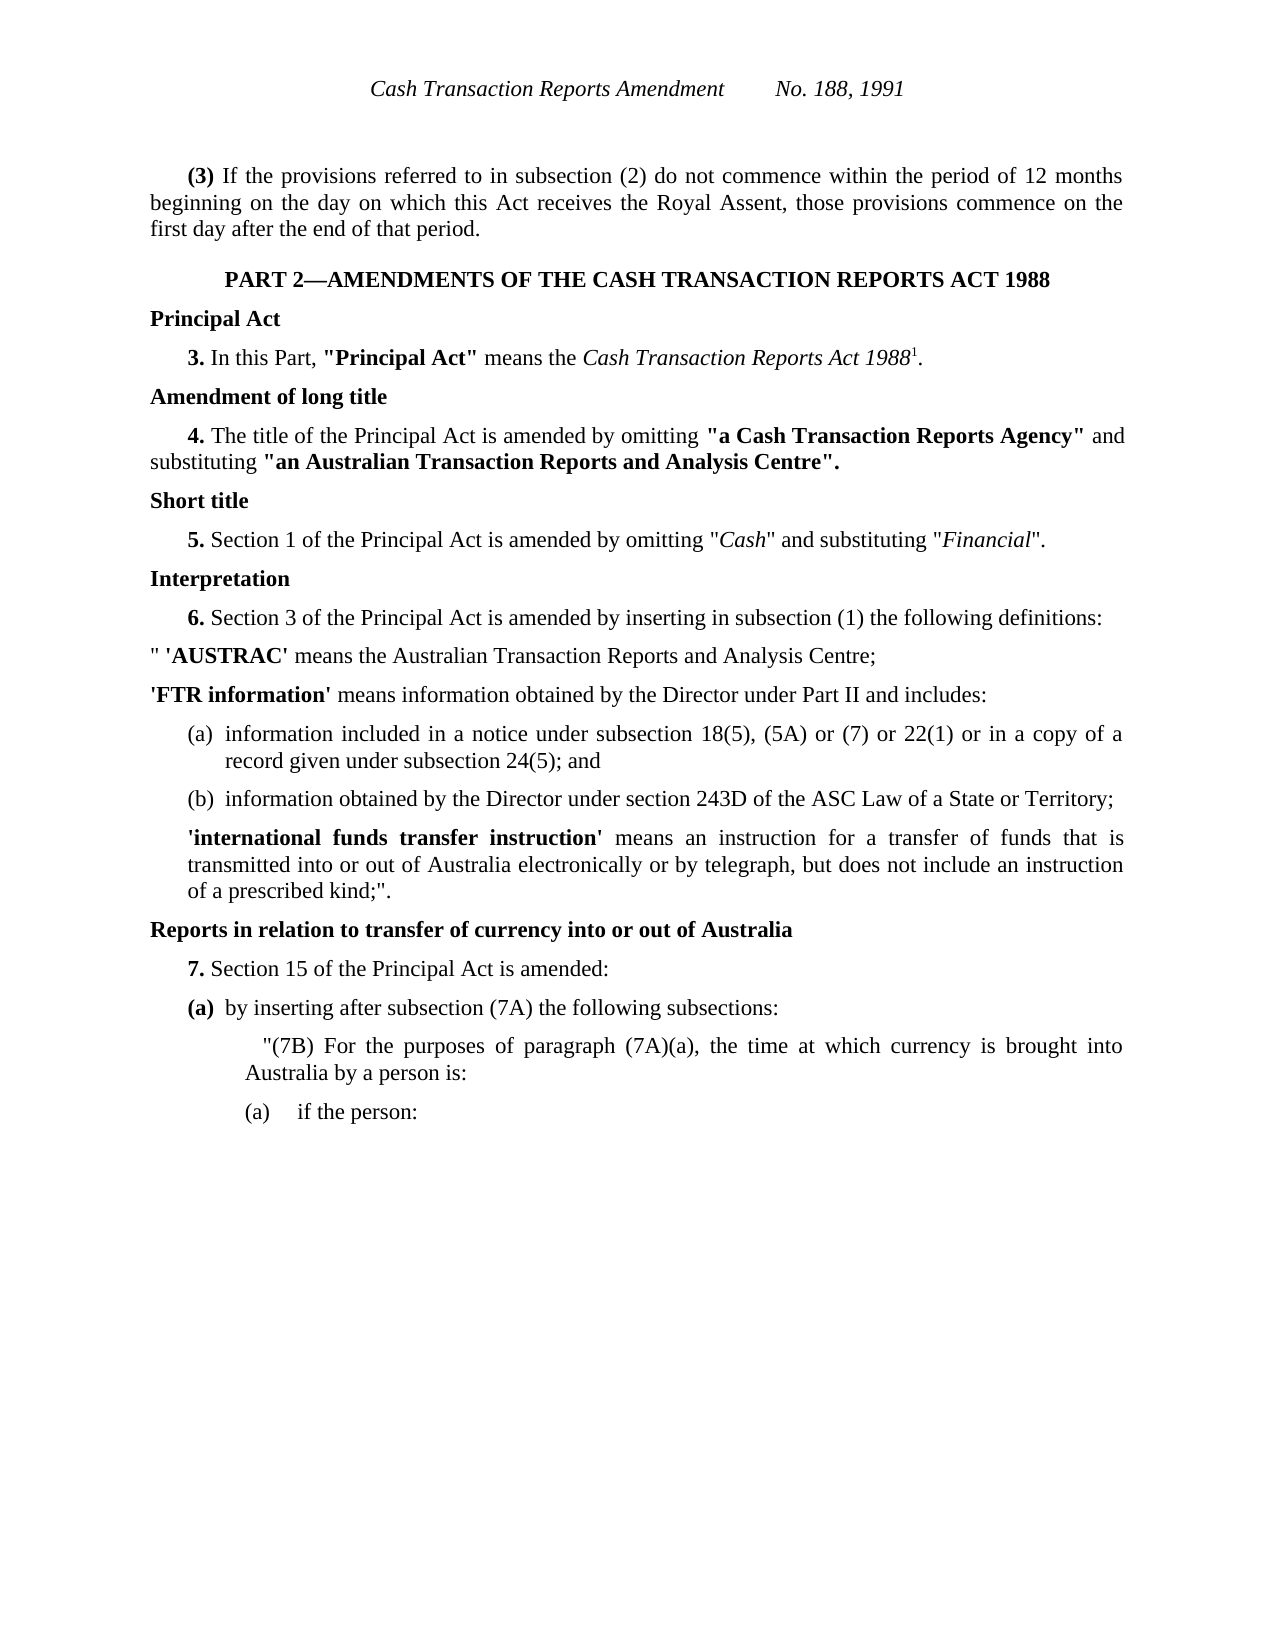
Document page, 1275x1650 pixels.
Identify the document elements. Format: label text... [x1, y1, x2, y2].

text 5. Section 1 of the Principal Act is amended by omitting "Cash" and substituting "Financial". [150, 526, 1125, 552]
text 3. In this Part, "Principal Act" means the Cash Transaction Reports Act 19881. [150, 344, 1125, 371]
text (a) by inserting after subsection (7A) the following subsections: [187, 994, 1125, 1020]
text 4. The title of the Principal Act is amended by omitting "a Cash Transaction Reports Agency" and substituting "an Australian Transaction Reports and Analysis Centre". [150, 422, 1125, 475]
text " 'AUSTRAC' means the Australian Transaction Reports and Analysis Centre; [150, 643, 1125, 669]
text (b) information obtained by the Director under section 243D of the ASC Law of a State or Territory; [187, 786, 1125, 812]
text Reports in relation to transfer of currency into or out of Australia [150, 916, 1125, 942]
text 'international funds transfer instruction' means an instruction for a transfer of funds that is transmitted into or out of Australia electronically or by telegraph, but does not include an instruction of a prescribed kind;". [187, 824, 1125, 903]
text Amendment of long title [150, 383, 1125, 409]
text (a) information included in a notice under subsection 18(5), (5A) or (7) or 22(1) or in a copy of a record given under subsection 24(5); and [187, 720, 1125, 773]
text (a) if the person: [244, 1098, 1125, 1124]
text 'FTR information' means information obtained by the Director under Part II and includes: [150, 681, 1125, 708]
text 7. Section 15 of the Principal Act is amended: [150, 955, 1125, 981]
text PART 2—AMENDMENTS OF THE CASH TRANSACTION REPORTS ACT 1988 [150, 267, 1125, 293]
text 6. Section 3 of the Principal Act is amended by inserting in subsection (1) the following definitions: [150, 604, 1125, 630]
text "(7B) For the purposes of paragraph (7A)(a), the time at which currency is brought into Australia by a person is: [244, 1032, 1125, 1085]
text Short title [150, 487, 1125, 513]
text Principal Act [150, 305, 1125, 332]
text Interpretation [150, 565, 1125, 591]
text (3) If the provisions referred to in subsection (2) do not commence within the period of 12 months beginning on the day on which this Act receives the Royal Assent, those provisions commence on the first day after the end of that period. [150, 162, 1125, 242]
